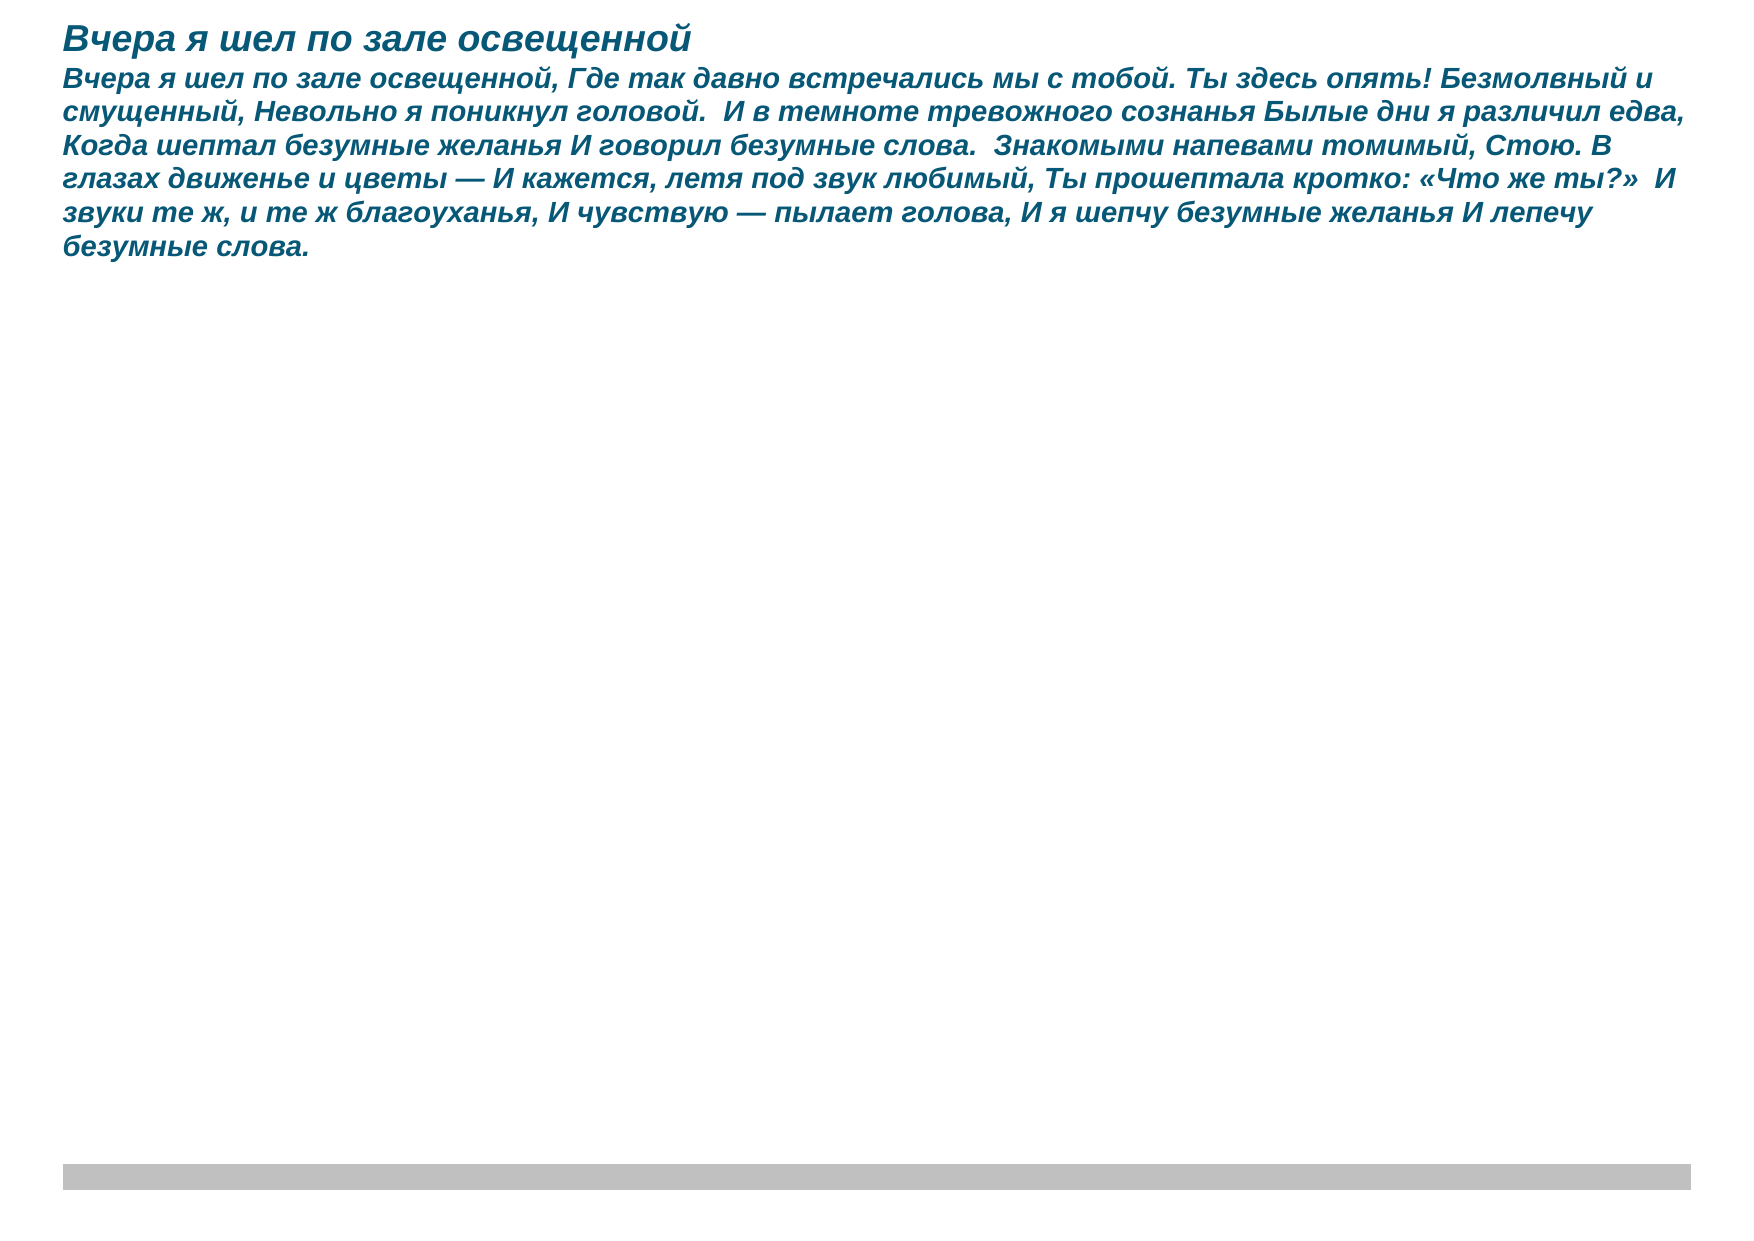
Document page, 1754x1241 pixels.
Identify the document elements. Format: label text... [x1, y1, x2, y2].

text Вчера я шел по зале освещенной, [62, 61, 1691, 262]
subtitle Вчера я шел по зале освещенной [62, 17, 1691, 60]
